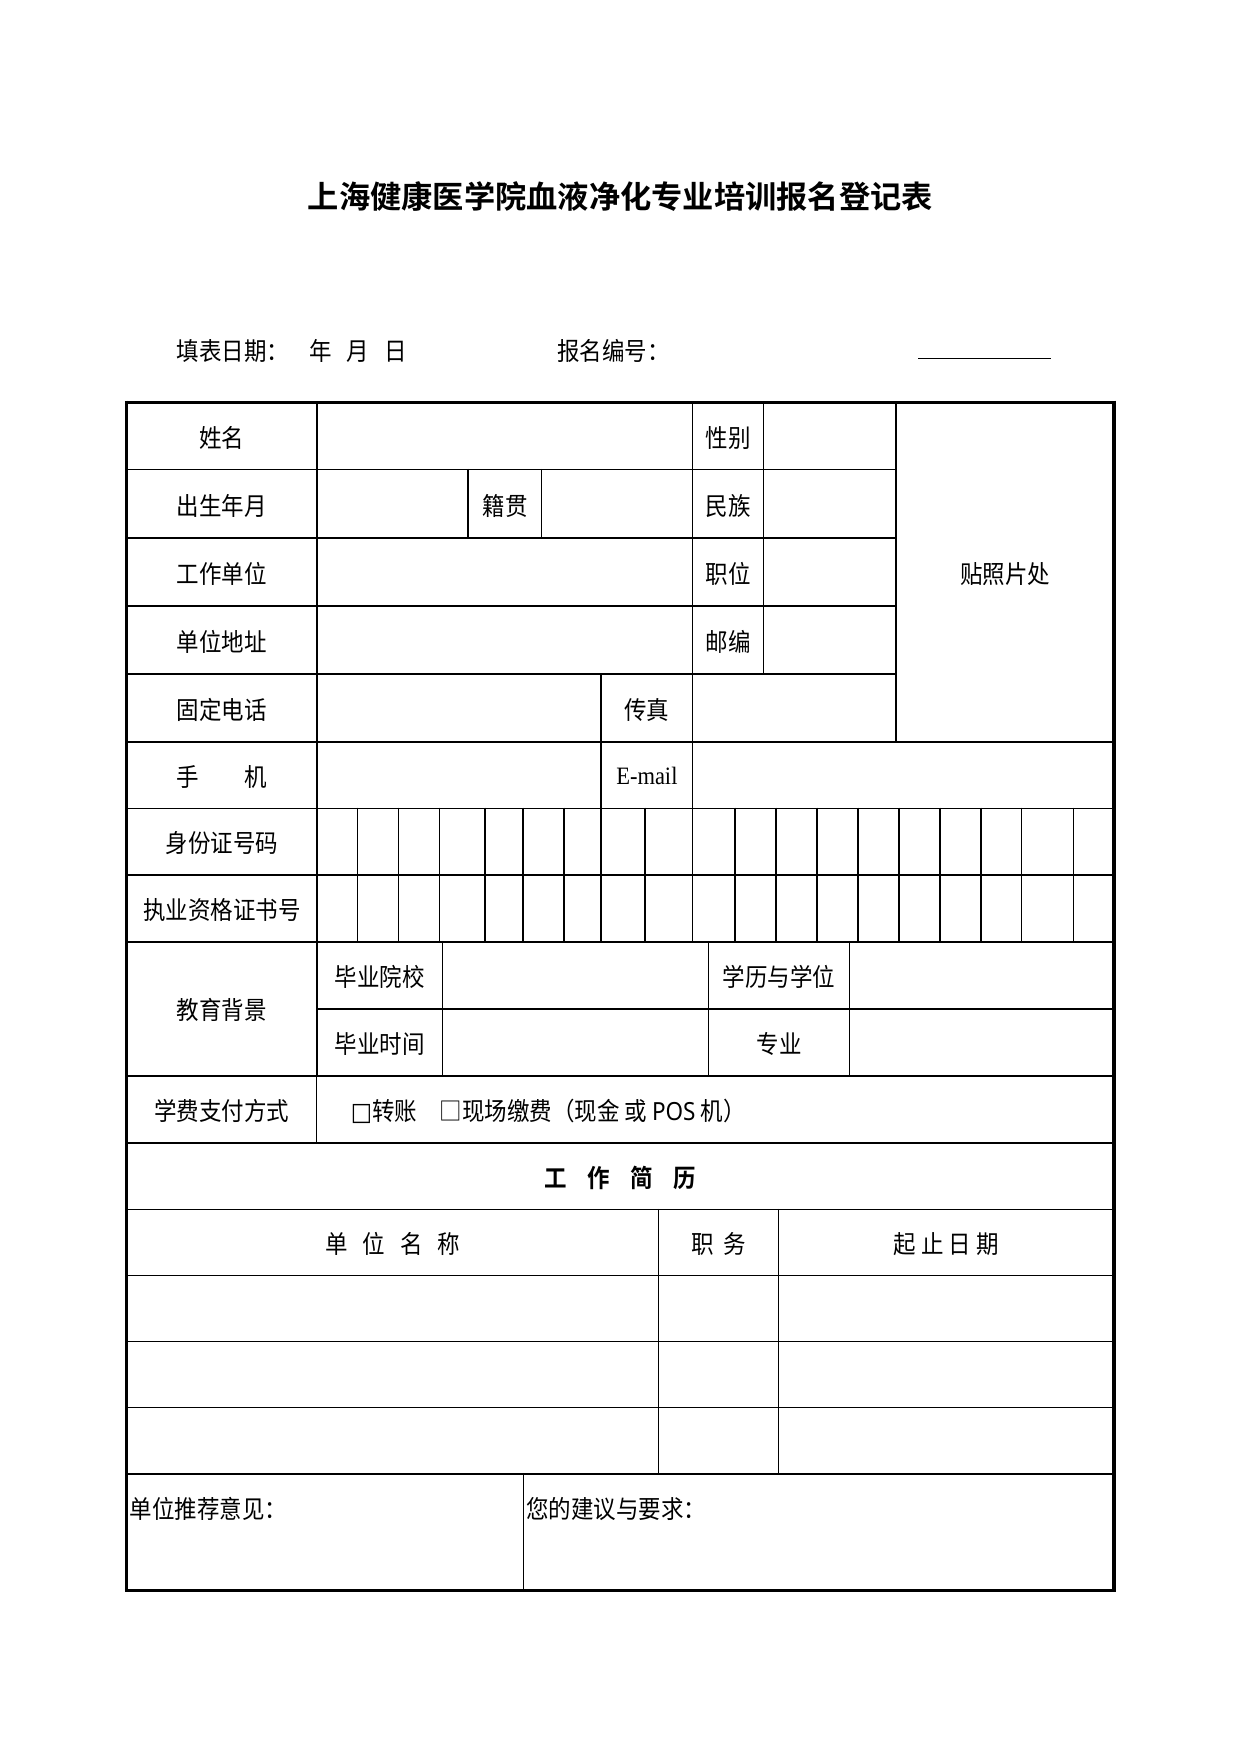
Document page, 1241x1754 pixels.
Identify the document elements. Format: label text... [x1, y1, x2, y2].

table_cell [443, 943, 708, 1008]
text 上海健康医学院血液净化专业培训报名登记表 [187, 162, 1053, 227]
table_cell [440, 876, 484, 941]
table_cell [900, 876, 939, 941]
table_cell [693, 743, 1112, 808]
table_cell 职位 [693, 539, 763, 605]
table_cell 单 位 名 称 [128, 1210, 658, 1275]
table_cell [818, 809, 857, 874]
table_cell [128, 1475, 523, 1589]
table_cell 传真 [602, 675, 692, 741]
table_cell [486, 809, 522, 874]
table_cell [602, 876, 644, 941]
table_cell [777, 809, 816, 874]
table_cell [318, 607, 692, 673]
table_cell [659, 1276, 778, 1341]
table_cell 职 务 [659, 1210, 778, 1275]
table_cell 学费支付方式 [128, 1077, 316, 1142]
table_cell [693, 675, 895, 741]
table_cell 专业 [709, 1010, 849, 1075]
table_cell [128, 1342, 658, 1407]
table_header 性别 [693, 404, 763, 469]
table_cell [659, 1408, 778, 1473]
table_cell 工作单位 [128, 539, 316, 605]
table_cell [318, 675, 600, 741]
table_cell [524, 876, 563, 941]
text 填表日期： 年 月 日 报名编号： [155, 317, 1053, 382]
table_cell [486, 876, 522, 941]
table_cell 邮编 [693, 607, 763, 673]
table_cell [443, 1010, 708, 1075]
table_cell 固定电话 [128, 675, 316, 741]
table_cell [128, 1276, 658, 1341]
table_cell 身份证号码 [128, 809, 316, 874]
table_cell 教育背景 [128, 943, 316, 1075]
table_cell [779, 1408, 1112, 1473]
table_cell [399, 809, 439, 874]
table_cell [542, 470, 692, 537]
table_cell [358, 876, 398, 941]
table_header [318, 404, 692, 469]
table_cell [693, 876, 734, 941]
table_cell [941, 876, 980, 941]
table_cell [128, 1408, 658, 1473]
table_cell 手 机 [128, 743, 316, 808]
table_cell [318, 470, 467, 537]
table_cell [1074, 809, 1112, 874]
table_header 贴照片处 [897, 404, 1112, 741]
table_cell [850, 1010, 1112, 1075]
table_cell 工 作 简 历 [128, 1144, 1112, 1209]
table_cell [358, 809, 398, 874]
table_cell 学历与学位 [709, 943, 849, 1008]
table_cell [859, 876, 898, 941]
table_cell [399, 876, 439, 941]
table_cell [982, 876, 1021, 941]
table_cell [646, 876, 692, 941]
table_header 姓名 [128, 404, 316, 469]
table_cell E-mail [602, 743, 692, 808]
table_cell [1022, 876, 1073, 941]
table_cell [779, 1276, 1112, 1341]
table_cell [524, 809, 563, 874]
table_cell [941, 809, 980, 874]
table_cell [900, 809, 939, 874]
table_cell [565, 876, 600, 941]
table_cell [646, 809, 692, 874]
table_cell [764, 470, 895, 537]
table_cell [565, 809, 600, 874]
table_cell [779, 1342, 1112, 1407]
table_cell [764, 607, 895, 673]
table_cell [982, 809, 1021, 874]
table_cell [850, 943, 1112, 1008]
table_cell [736, 809, 775, 874]
table_cell [318, 876, 357, 941]
table_cell [318, 743, 600, 808]
table_cell 民族 [693, 470, 763, 537]
table_header [764, 404, 895, 469]
table_cell [1022, 809, 1073, 874]
table_cell 毕业院校 [318, 943, 442, 1008]
table_cell [318, 539, 692, 605]
table_cell 您的建议与要求： 签名： 日期： [524, 1475, 1112, 1589]
table_cell [764, 539, 895, 605]
table_cell □转账 □现场缴费（现金 或POS机） [317, 1077, 1112, 1142]
table_cell 出生年月 [128, 470, 316, 537]
table_cell 执业资格证书号 [128, 876, 316, 941]
table_cell [602, 809, 644, 874]
table_cell 籍贯 [469, 470, 541, 537]
table_cell 单位地址 [128, 607, 316, 673]
table_cell [693, 809, 734, 874]
table_cell [318, 809, 357, 874]
table_cell [859, 809, 898, 874]
table_cell [818, 876, 857, 941]
table_cell [659, 1342, 778, 1407]
table_cell [736, 876, 775, 941]
table_cell [1074, 876, 1112, 941]
table_cell 起 止 日 期 [779, 1210, 1112, 1275]
table_cell [777, 876, 816, 941]
table_cell [440, 809, 484, 874]
table_cell 毕业时间 [318, 1010, 442, 1075]
